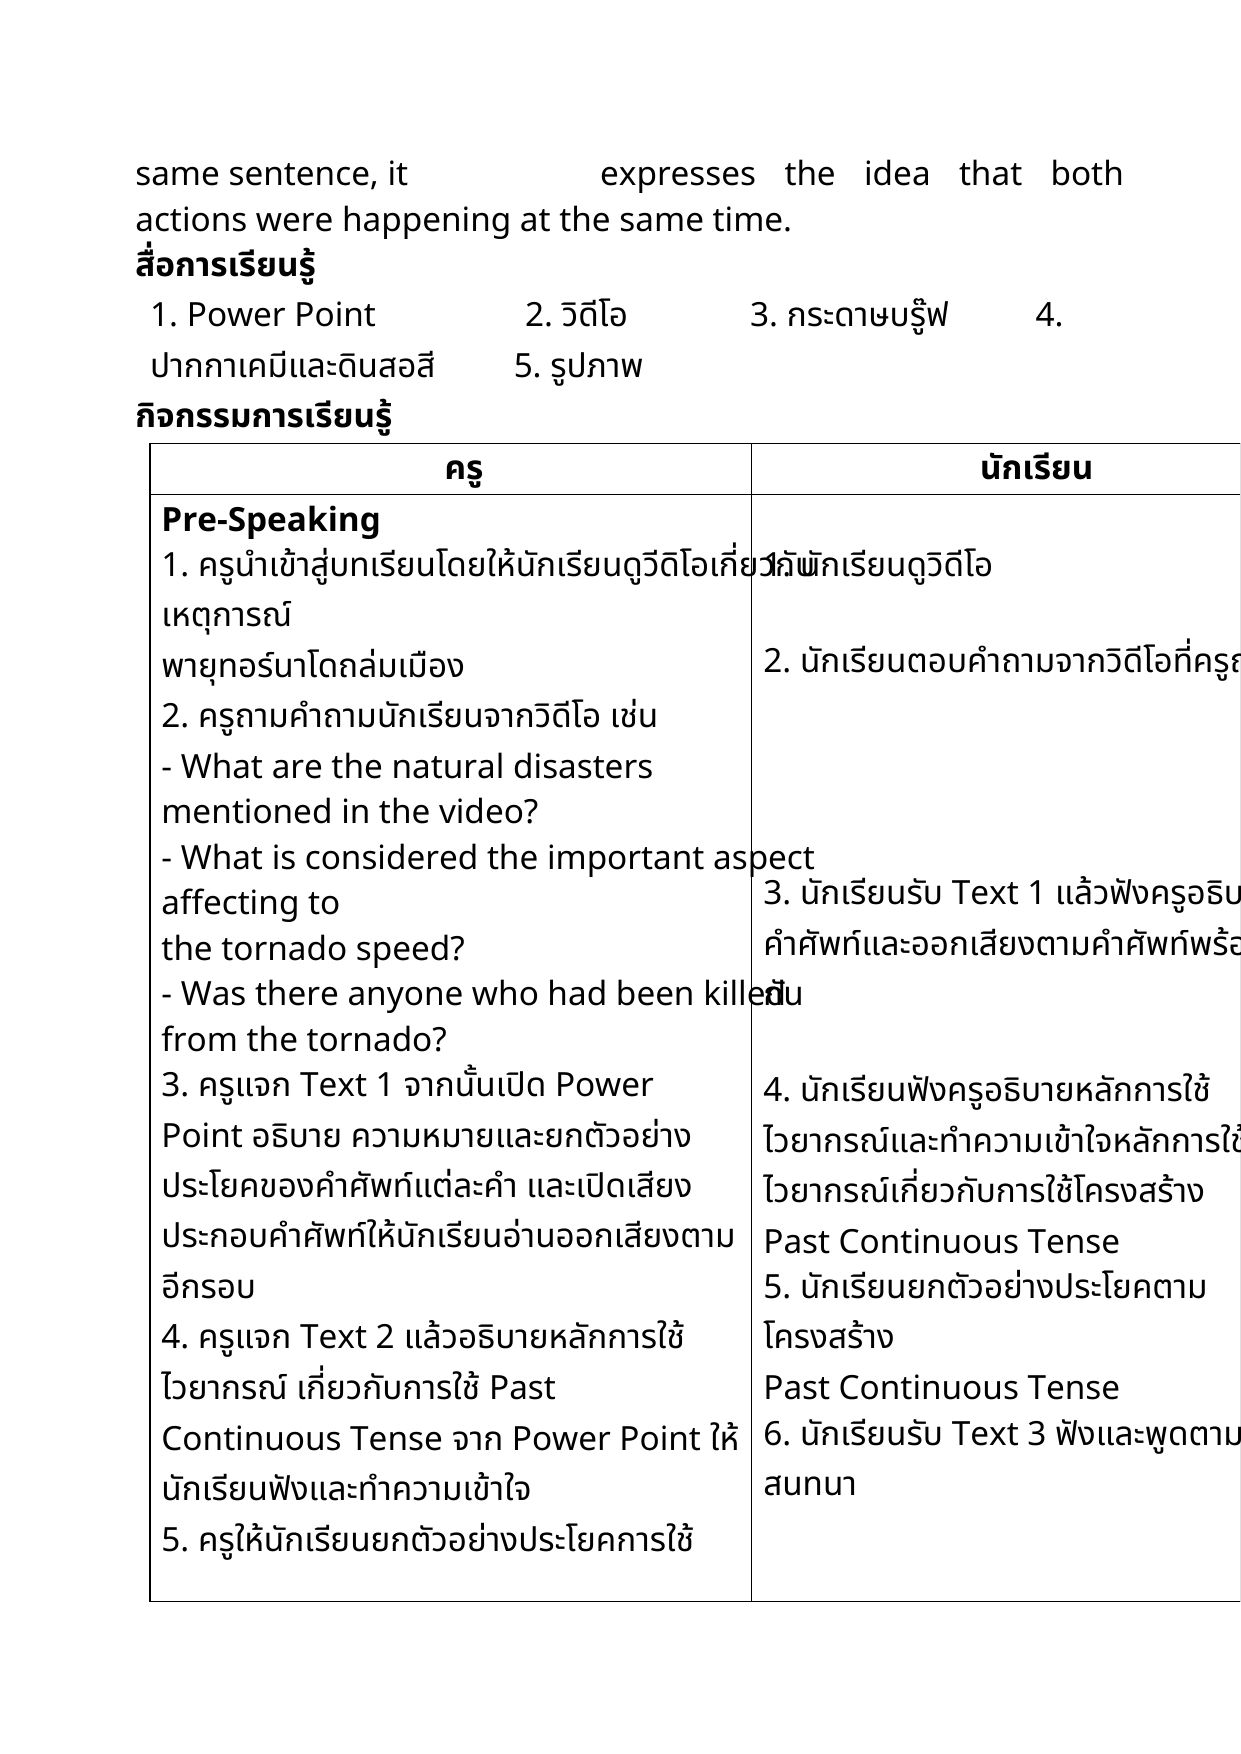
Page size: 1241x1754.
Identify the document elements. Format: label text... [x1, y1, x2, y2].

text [135, 150, 1124, 241]
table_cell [151, 495, 751, 1601]
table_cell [752, 495, 1240, 1601]
table_header ครู [151, 444, 751, 494]
text 1. Power Point 2. วิดีโอ 3. กระดาษบรู๊ฟ 4. ปากกาเคมีและดินสอสี 5. รูปภาพ [150, 291, 1124, 392]
text กิจกรรมการเรียนรู้ [135, 392, 1230, 443]
table_header นักเรียน [752, 444, 1240, 494]
text สื่อการเรียนรู้ [135, 241, 1124, 291]
